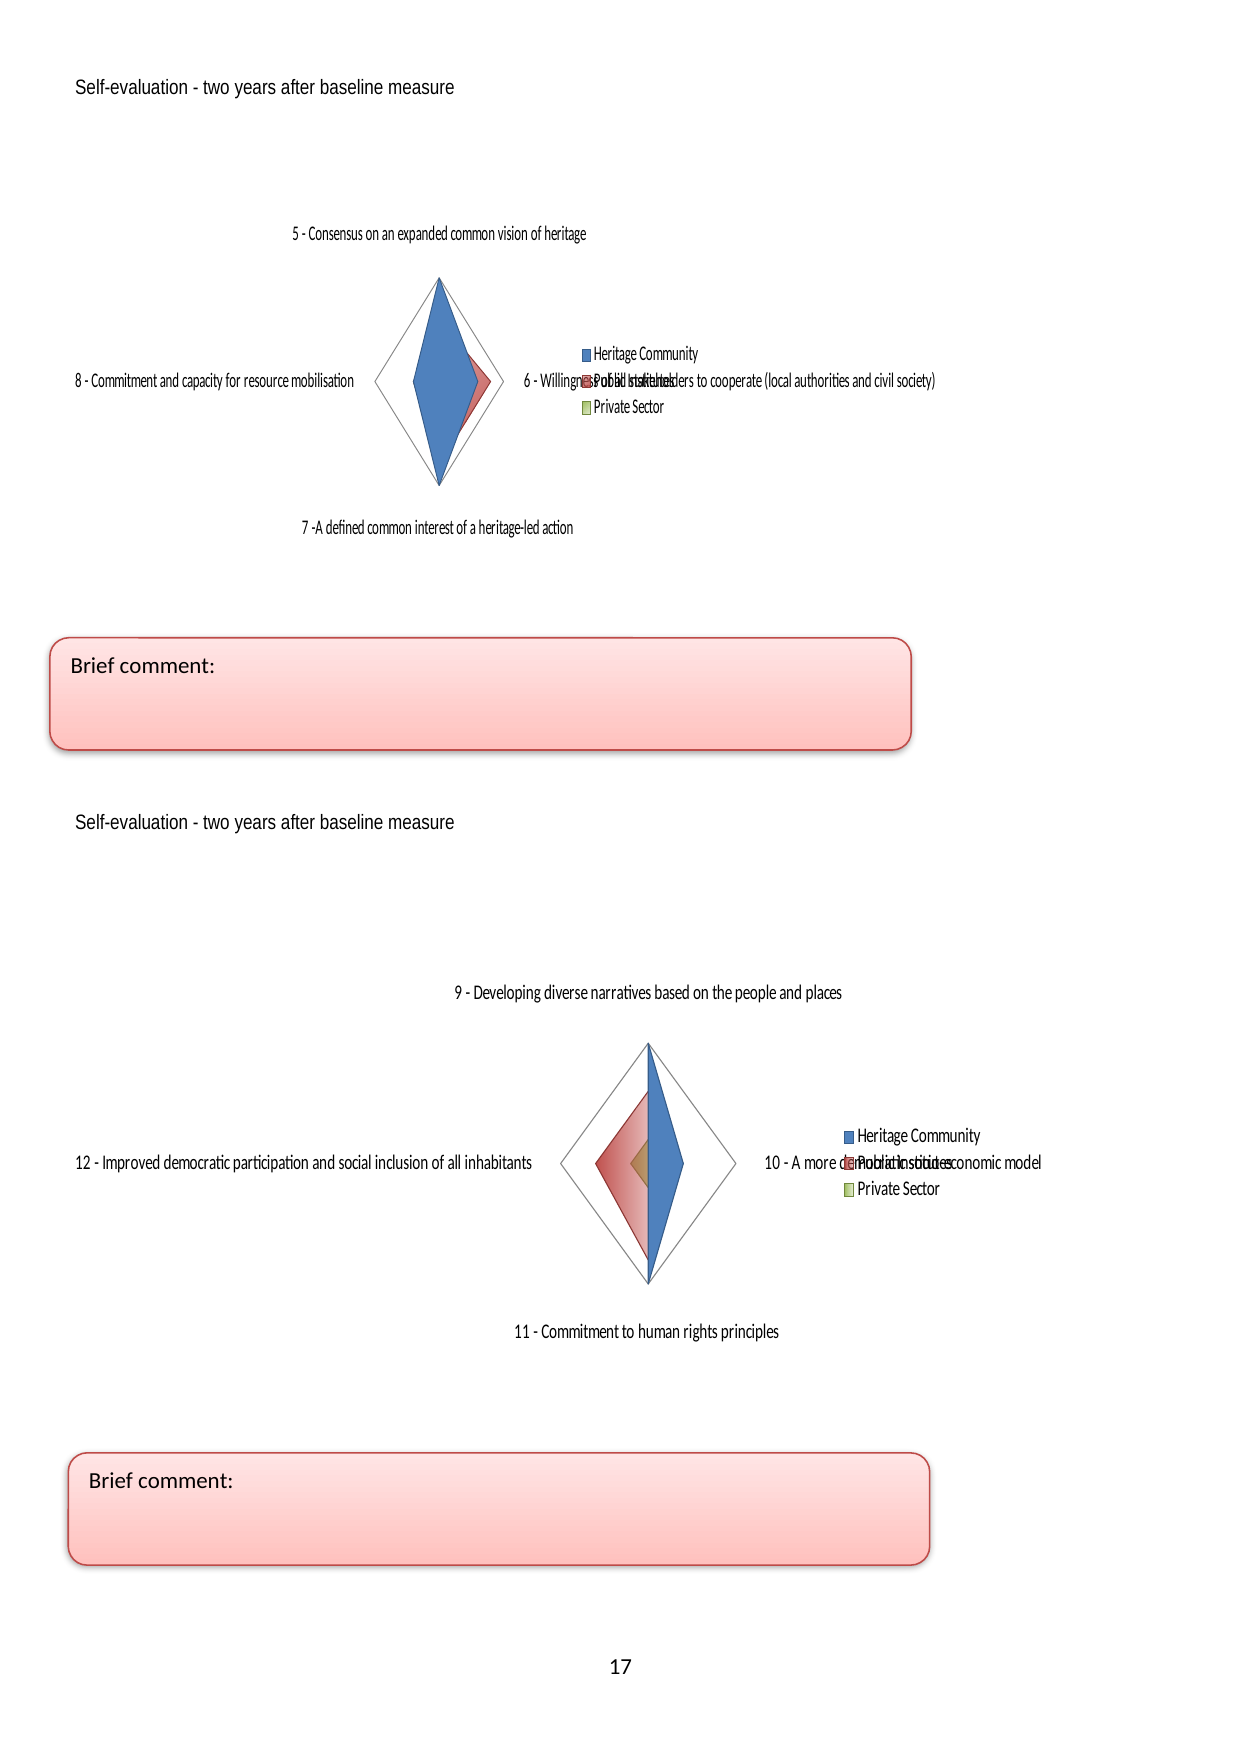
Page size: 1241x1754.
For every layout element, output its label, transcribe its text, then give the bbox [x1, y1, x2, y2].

text Self-evaluation - two years after baseline measure [75, 75, 1165, 99]
text Self-evaluation - two years after baseline measure [75, 810, 1165, 834]
